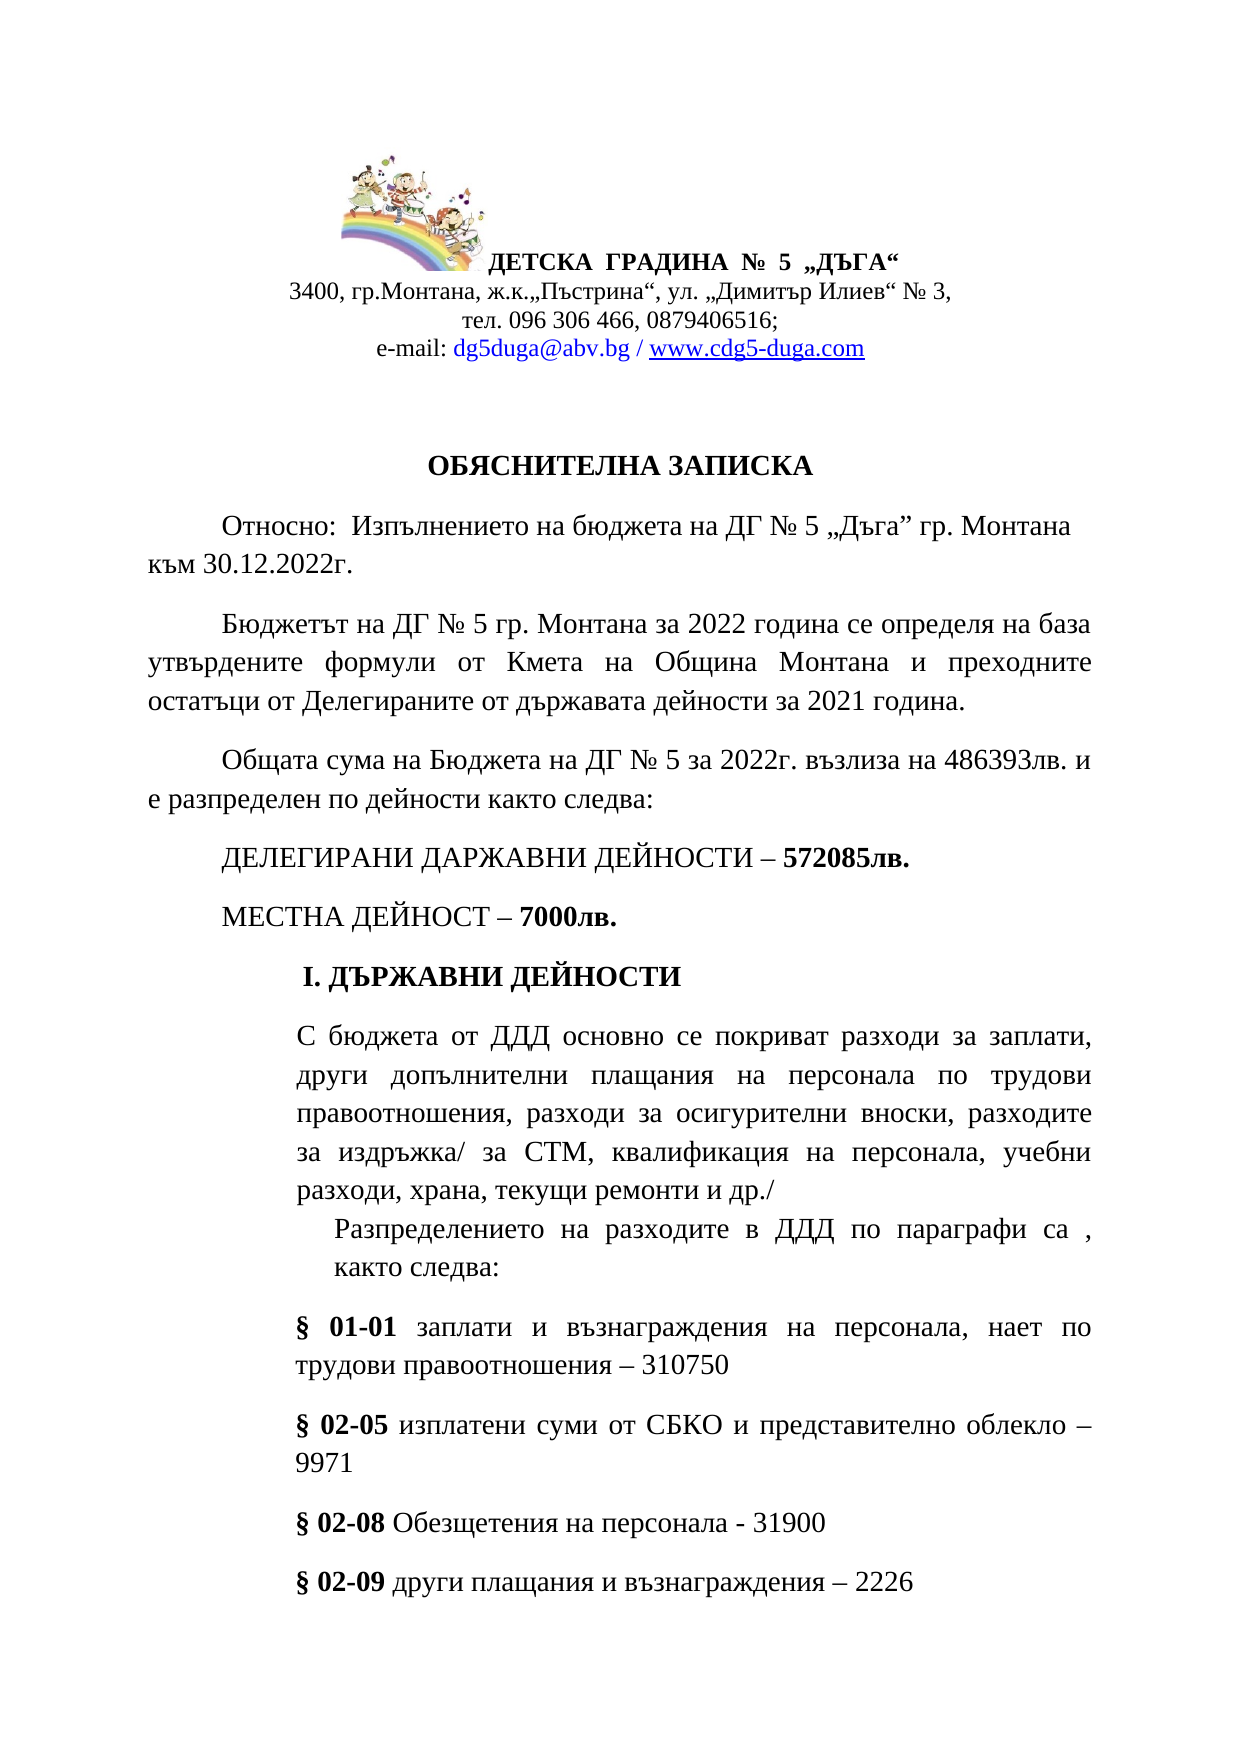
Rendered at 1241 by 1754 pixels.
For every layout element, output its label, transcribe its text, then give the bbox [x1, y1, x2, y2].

text тел. 096 306 466, 0879406516; [148, 305, 1093, 333]
text I. ДЪРЖАВНИ ДЕЙНОСТИ [148, 959, 1093, 992]
text § 02-08 Обезщетения на персонала - 31900 [295, 1505, 1093, 1538]
text ДЕТСКА ГРАДИНА № 5 „ДЪГА“ [148, 148, 1093, 276]
picture [341, 147, 488, 271]
text 3400, гр.Монтана, ж.к.„Пъстрина“, ул. „Димитър Илиев“ № 3, [148, 276, 1093, 305]
text § 02-05 изплатени суми от СБКО и представително облекло – 9971 [295, 1407, 1093, 1479]
text § 02-09 други плащания и възнаграждения – 2226 [295, 1564, 1093, 1598]
text § 01-01 заплати и възнаграждения на персонала, нает по трудови правоотношения – 310750 [295, 1309, 1093, 1381]
text ОБЯСНИТЕЛНА ЗАПИСКА [148, 448, 1093, 482]
text Бюджетът на ДГ № 5 гр. Монтана за 2022 година се определя на база утвърдените формули от Кмета на Община Монтана и преходните остатъци от Делегираните от държавата дейности за 2021 година. [148, 606, 1093, 716]
text Относно: Изпълнението на бюджета на ДГ № 5 „Дъга” гр. Монтана към 30.12.2022г. [148, 508, 1093, 580]
list С бюджета от ДДД основно се покриват разходи за заплати, други допълнителни плащания на персонала по трудови правоотношения, разходи за осигурителни вноски, разходите за издръжка/ за СТМ, квалификация на персонала, учебни разходи, храна, текущи ремонти и др./ [296, 1018, 1093, 1206]
text е-mail: dg5duga@abv.bg / www.cdg5-duga.com [148, 333, 1093, 362]
text МЕСТНА ДЕЙНОСТ – 7000лв. [148, 899, 1093, 933]
text ДЕЛЕГИРАНИ ДАРЖАВНИ ДЕЙНОСТИ – 572085лв. [148, 840, 1093, 874]
text Общата сума на Бюджета на ДГ № 5 за 2022г. възлиза на 486393лв. и е разпределен по дейности както следва: [148, 742, 1093, 814]
list Разпределението на разходите в ДДД по параграфи са , както следва: [334, 1211, 1093, 1283]
